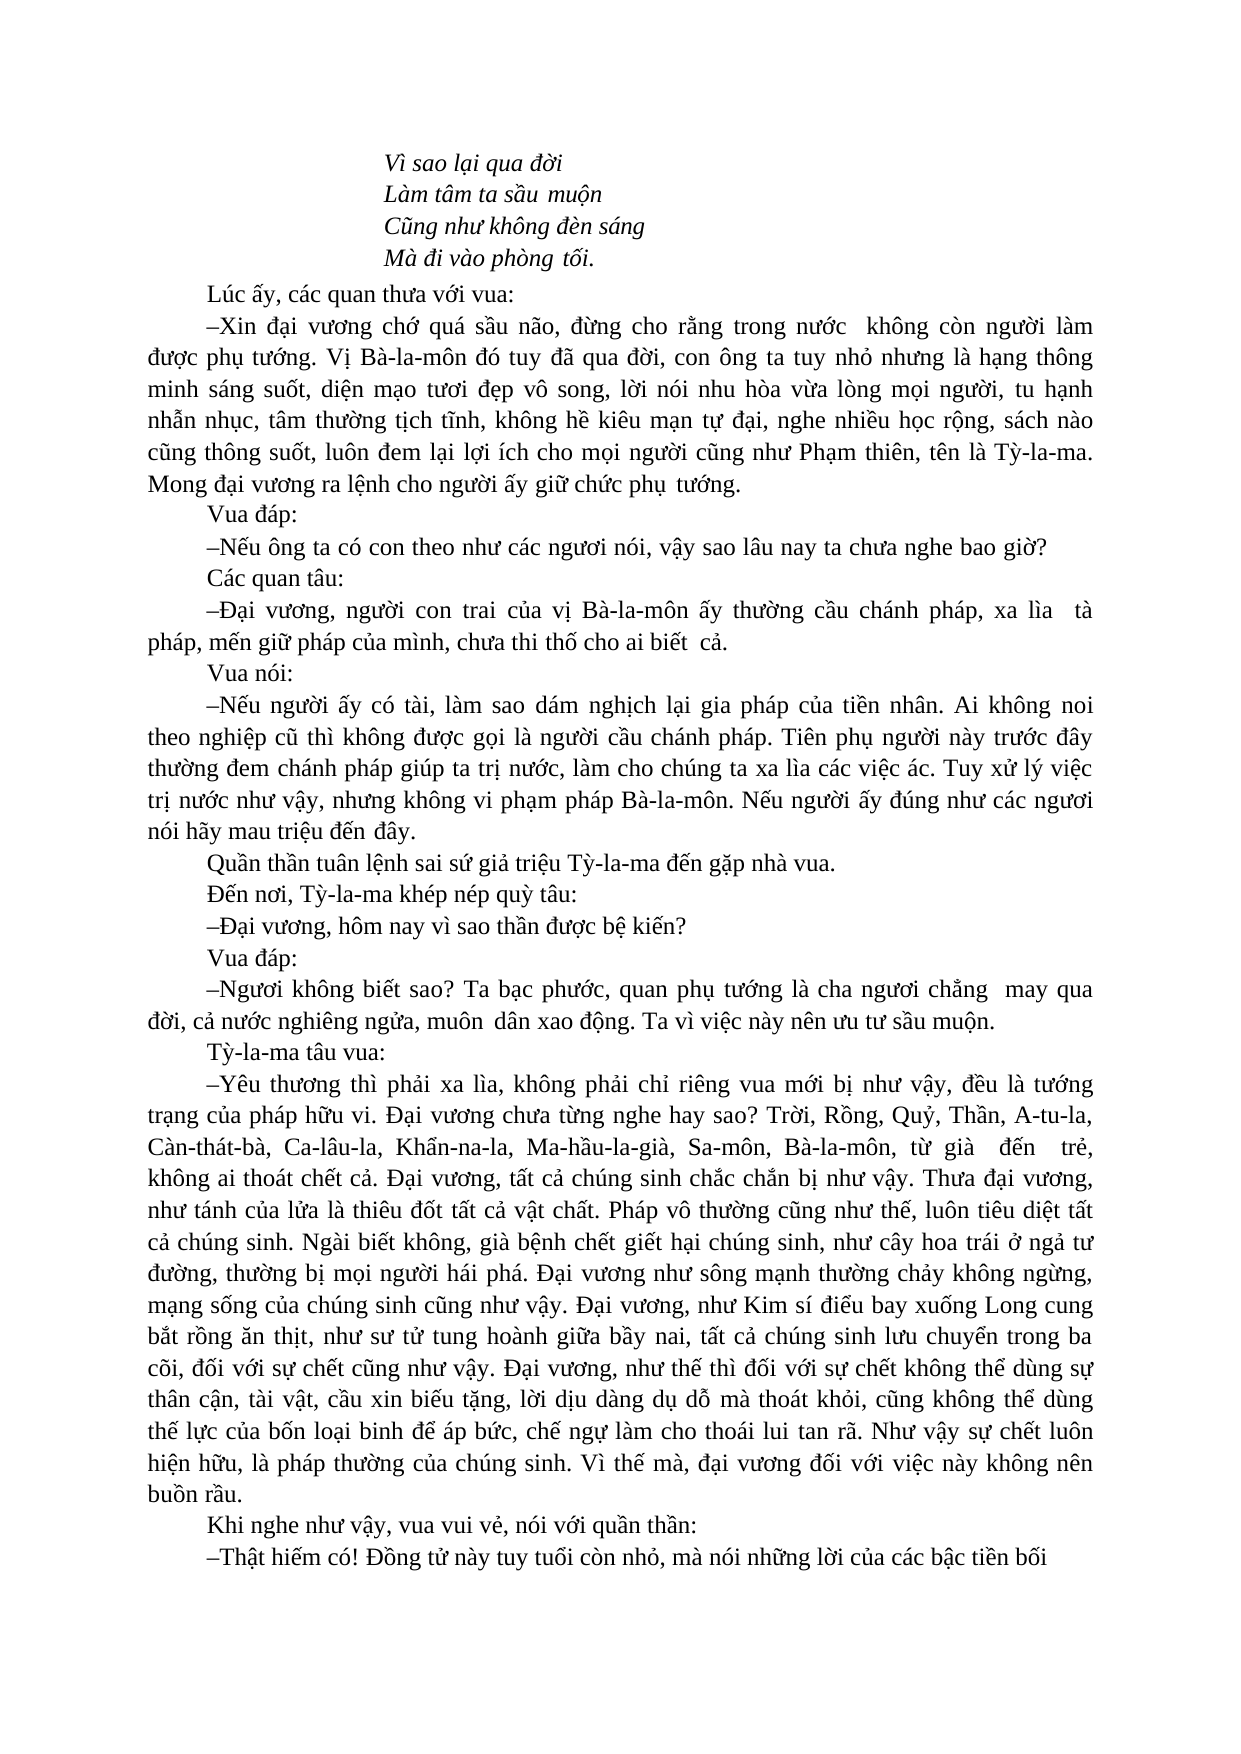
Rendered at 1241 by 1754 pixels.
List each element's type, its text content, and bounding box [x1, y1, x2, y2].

text –Yêu thương thì phải xa lìa, không phải chỉ riêng vua mới bị như vậy, đều là tướng trạng của pháp hữu vi. Đại vương chưa từng nghe hay sao? Trời, Rồng, Quỷ, Thần, A-tu-la, Càn-thát-bà, Ca-lâu-la, Khẩn-na-la, Ma-hầu-la-già, Sa-môn, Bà-la-môn, từ già đến trẻ, không ai thoát chết cả. Đại vương, tất cả chúng sinh chắc chắn bị như vậy. Thưa đại vương, như tánh của lửa là thiêu đốt tất cả vật chất. Pháp vô thường cũng như thế, luôn tiêu diệt tất cả chúng sinh. Ngài biết không, già bệnh chết giết hại chúng sinh, như cây hoa trái ở ngả tư đường, thường bị mọi người hái phá. Đại vương như sông mạnh thường chảy không ngừng, mạng sống của chúng sinh cũng như vậy. Đại vương, như Kim sí điểu bay xuống Long cung bắt rồng ăn thịt, như sư tử tung hoành giữa bầy nai, tất cả chúng sinh lưu chuyển trong ba cõi, đối với sự chết cũng như vậy. Đại vương, như thế thì đối với sự chết không thể dùng sự thân cận, tài vật, cầu xin biếu tặng, lời dịu dàng dụ dỗ mà thoát khỏi, cũng không thể dùng thế lực của bốn loại binh để áp bức, chế ngự làm cho thoái lui tan rã. Như vậy sự chết luôn hiện hữu, là pháp thường của chúng sinh. Vì thế mà, đại vương đối với việc này không nên buồn rầu. [147, 1069, 1093, 1508]
text Vì sao lại qua đời Làm tâm ta sầu muộn [384, 148, 605, 208]
text –Nếu người ấy có tài, làm sao dám nghịch lại gia pháp của tiền nhân. Ai không noi theo nghiệp cũ thì không được gọi là người cầu chánh pháp. Tiên phụ người này trước đây thường đem chánh pháp giúp ta trị nước, làm cho chúng ta xa lìa các việc ác. Tuy xử lý việc trị nước như vậy, nhưng không vi phạm pháp Bà-la-môn. Nếu người ấy đúng như các ngươi nói hãy mau triệu đến đây. [147, 690, 1093, 845]
text Lúc ấy, các quan thưa với vua: [207, 279, 1105, 308]
text Vua nói: [207, 658, 1105, 687]
text –Đại vương, hôm nay vì sao thần được bệ kiến? Vua đáp: [207, 911, 709, 971]
text Vua đáp: [207, 500, 1105, 529]
text Khi nghe như vậy, vua vui vẻ, nói với quần thần: [207, 1511, 1105, 1539]
text –Nếu ông ta có con theo như các ngươi nói, vậy sao lâu nay ta chưa nghe bao giờ? Các quan tâu: [207, 532, 1048, 592]
text Tỳ-la-ma tâu vua: [207, 1037, 1105, 1066]
text –Xin đại vương chớ quá sầu não, đừng cho rằng trong nước không còn người làm được phụ tướng. Vị Bà-la-môn đó tuy đã qua đời, con ông ta tuy nhỏ nhưng là hạng thông minh sáng suốt, diện mạo tươi đẹp vô song, lời nói nhu hòa vừa lòng mọi người, tu hạnh nhẫn nhục, tâm thường tịch tĩnh, không hề kiêu mạn tự đại, nghe nhiều học rộng, sách nào cũng thông suốt, luôn đem lại lợi ích cho mọi người cũng như Phạm thiên, tên là Tỳ-la-ma. Mong đại vương ra lệnh cho người ấy giữ chức phụ tướng. [147, 311, 1093, 497]
text –Thật hiếm có! Đồng tử này tuy tuổi còn nhỏ, mà nói những lời của các bậc tiền bối [207, 1542, 1105, 1571]
text Quần thần tuân lệnh sai sứ giả triệu Tỳ-la-ma đến gặp nhà vua. Đến nơi, Tỳ-la-ma khép nép quỳ tâu: [207, 848, 875, 908]
text –Ngươi không biết sao? Ta bạc phước, quan phụ tướng là cha ngươi chẳng may qua đời, cả nước nghiêng ngửa, muôn dân xao động. Ta vì việc này nên ưu tư sầu muộn. [147, 974, 1093, 1034]
text –Đại vương, người con trai của vị Bà-la-môn ấy thường cầu chánh pháp, xa lìa tà pháp, mến giữ pháp của mình, chưa thi thố cho ai biết cả. [147, 595, 1093, 655]
text Cũng như không đèn sáng Mà đi vào phòng tối. [384, 211, 671, 271]
